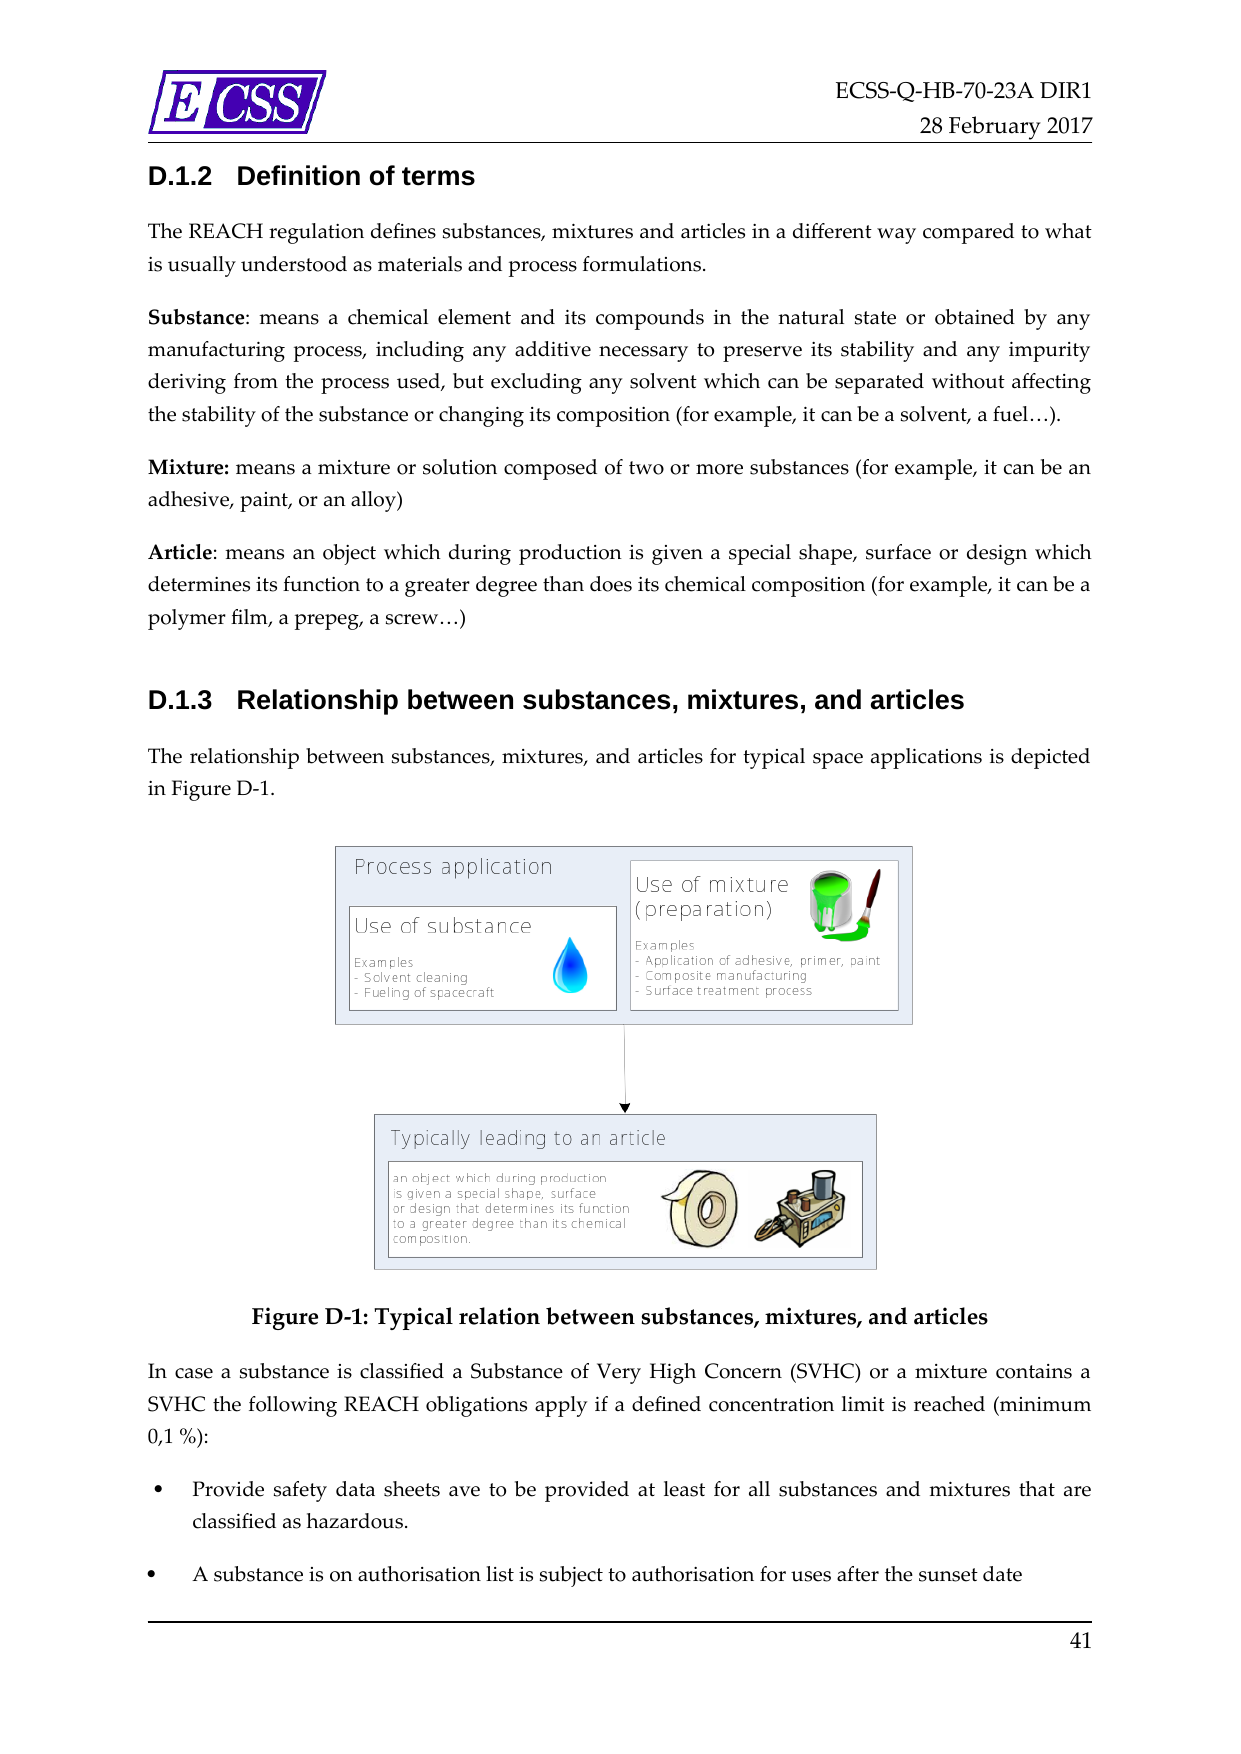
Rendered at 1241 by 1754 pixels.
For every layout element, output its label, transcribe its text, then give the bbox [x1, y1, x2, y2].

text Mixture: means a mixture or solution composed of two or more substances (for example, it can be an adhesive, paint, or an alloy) [148, 452, 1092, 512]
text Article: means an object which during production is given a special shape, surface or design which determines its function to a greater degree than does its chemical composition (for example, it can be a polymer film, a prepeg, a screw…) [148, 537, 1092, 630]
text In case a substance is classified a Substance of Very High Concern (SVHC) or a mixture contains a SVHC the following REACH obligations apply if a defined concentration limit is reached (minimum 0,1 %): [148, 1357, 1092, 1449]
text Substance: means a chemical element and its compounds in the natural state or obtained by any manufacturing process, including any additive necessary to preserve its stability and any impurity deriving from the process used, but excluding any solvent which can be separated without affecting the stability of the substance or changing its composition (for example, it can be a solvent, a fuel…). [148, 302, 1092, 427]
text The relationship between substances, mixtures, and articles for typical space applications is depicted in Figure D-1. [148, 741, 1092, 801]
picture [148, 70, 327, 134]
text Definition of terms [148, 160, 1092, 191]
list Provide safety data sheets ave to be provided at least for all substances and mixtures that are classified as hazardous. [154, 1474, 1092, 1535]
text The REACH regulation defines substances, mixtures and articles in a different way compared to what is usually understood as materials and process formulations. [148, 217, 1092, 277]
text Relationship between substances, mixtures, and articles [148, 684, 1092, 716]
list A substance is on authorisation list is subject to authorisation for uses after the sunset date [148, 1560, 1092, 1588]
text : Typical relation between substances, mixtures, and articles [148, 1300, 1092, 1331]
